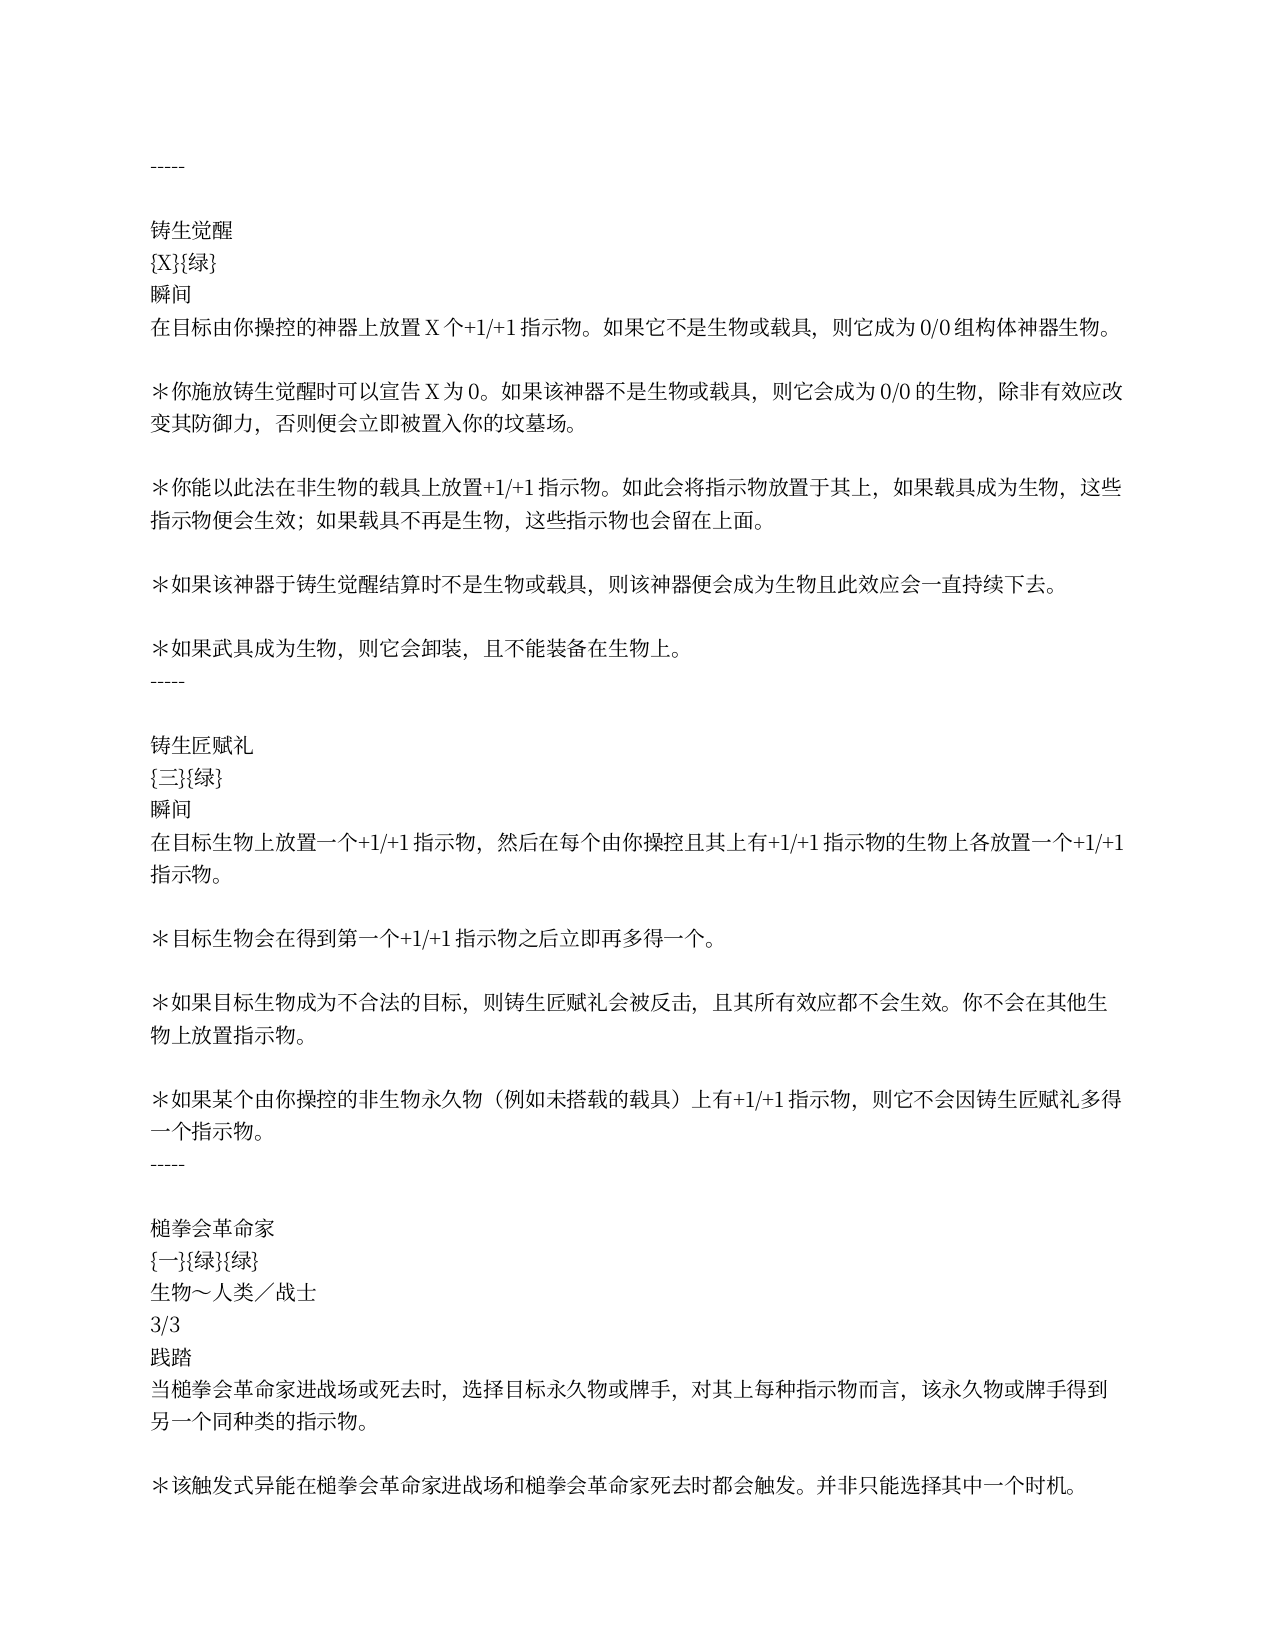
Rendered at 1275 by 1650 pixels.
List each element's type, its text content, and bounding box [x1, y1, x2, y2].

text ----- [150, 665, 1125, 695]
text ＊该触发式异能在槌拳会革命家进战场和槌拳会革命家死去时都会触发。并非只能选择其中一个时机。 [150, 1470, 1125, 1499]
text 在目标由你操控的神器上放置X个+1/+1指示物。如果它不是生物或载具，则它成为0/0组构体神器生物。 [150, 311, 1125, 341]
text 3/3 [150, 1309, 1125, 1339]
text ＊目标生物会在得到第一个+1/+1指示物之后立即再多得一个。 [150, 922, 1125, 952]
text 铸生匠赋礼 [150, 729, 1125, 759]
text ----- [150, 1148, 1125, 1178]
text 践踏 [150, 1341, 1125, 1371]
text ＊如果武具成为生物，则它会卸装，且不能装备在生物上。 [150, 633, 1125, 663]
text 铸生觉醒 [150, 214, 1125, 244]
text ＊你能以此法在非生物的载具上放置+1/+1指示物。如此会将指示物放置于其上，如果载具成为生物，这些指示物便会生效；如果载具不再是生物，这些指示物也会留在上面。 [150, 472, 1125, 534]
text ＊如果目标生物成为不合法的目标，则铸生匠赋礼会被反击，且其所有效应都不会生效。你不会在其他生物上放置指示物。 [150, 987, 1125, 1049]
text 瞬间 [150, 279, 1125, 309]
text {X}{绿} [150, 247, 1125, 276]
text ＊如果该神器于铸生觉醒结算时不是生物或载具，则该神器便会成为生物且此效应会一直持续下去。 [150, 568, 1125, 598]
text ----- [150, 150, 1125, 180]
text 槌拳会革命家 [150, 1212, 1125, 1242]
text 瞬间 [150, 794, 1125, 824]
text ＊如果某个由你操控的非生物永久物（例如未搭载的载具）上有+1/+1指示物，则它不会因铸生匠赋礼多得一个指示物。 [150, 1083, 1125, 1146]
text 当槌拳会革命家进战场或死去时，选择目标永久物或牌手，对其上每种指示物而言，该永久物或牌手得到另一个同种类的指示物。 [150, 1373, 1125, 1435]
text {一}{绿}{绿} [150, 1244, 1125, 1274]
text ＊你施放铸生觉醒时可以宣告X为0。如果该神器不是生物或载具，则它会成为0/0的生物，除非有效应改变其防御力，否则便会立即被置入你的坟墓场。 [150, 375, 1125, 437]
text 在目标生物上放置一个+1/+1指示物，然后在每个由你操控且其上有+1/+1指示物的生物上各放置一个+1/+1指示物。 [150, 826, 1125, 888]
text {三}{绿} [150, 762, 1125, 791]
text 生物～人类／战士 [150, 1277, 1125, 1306]
